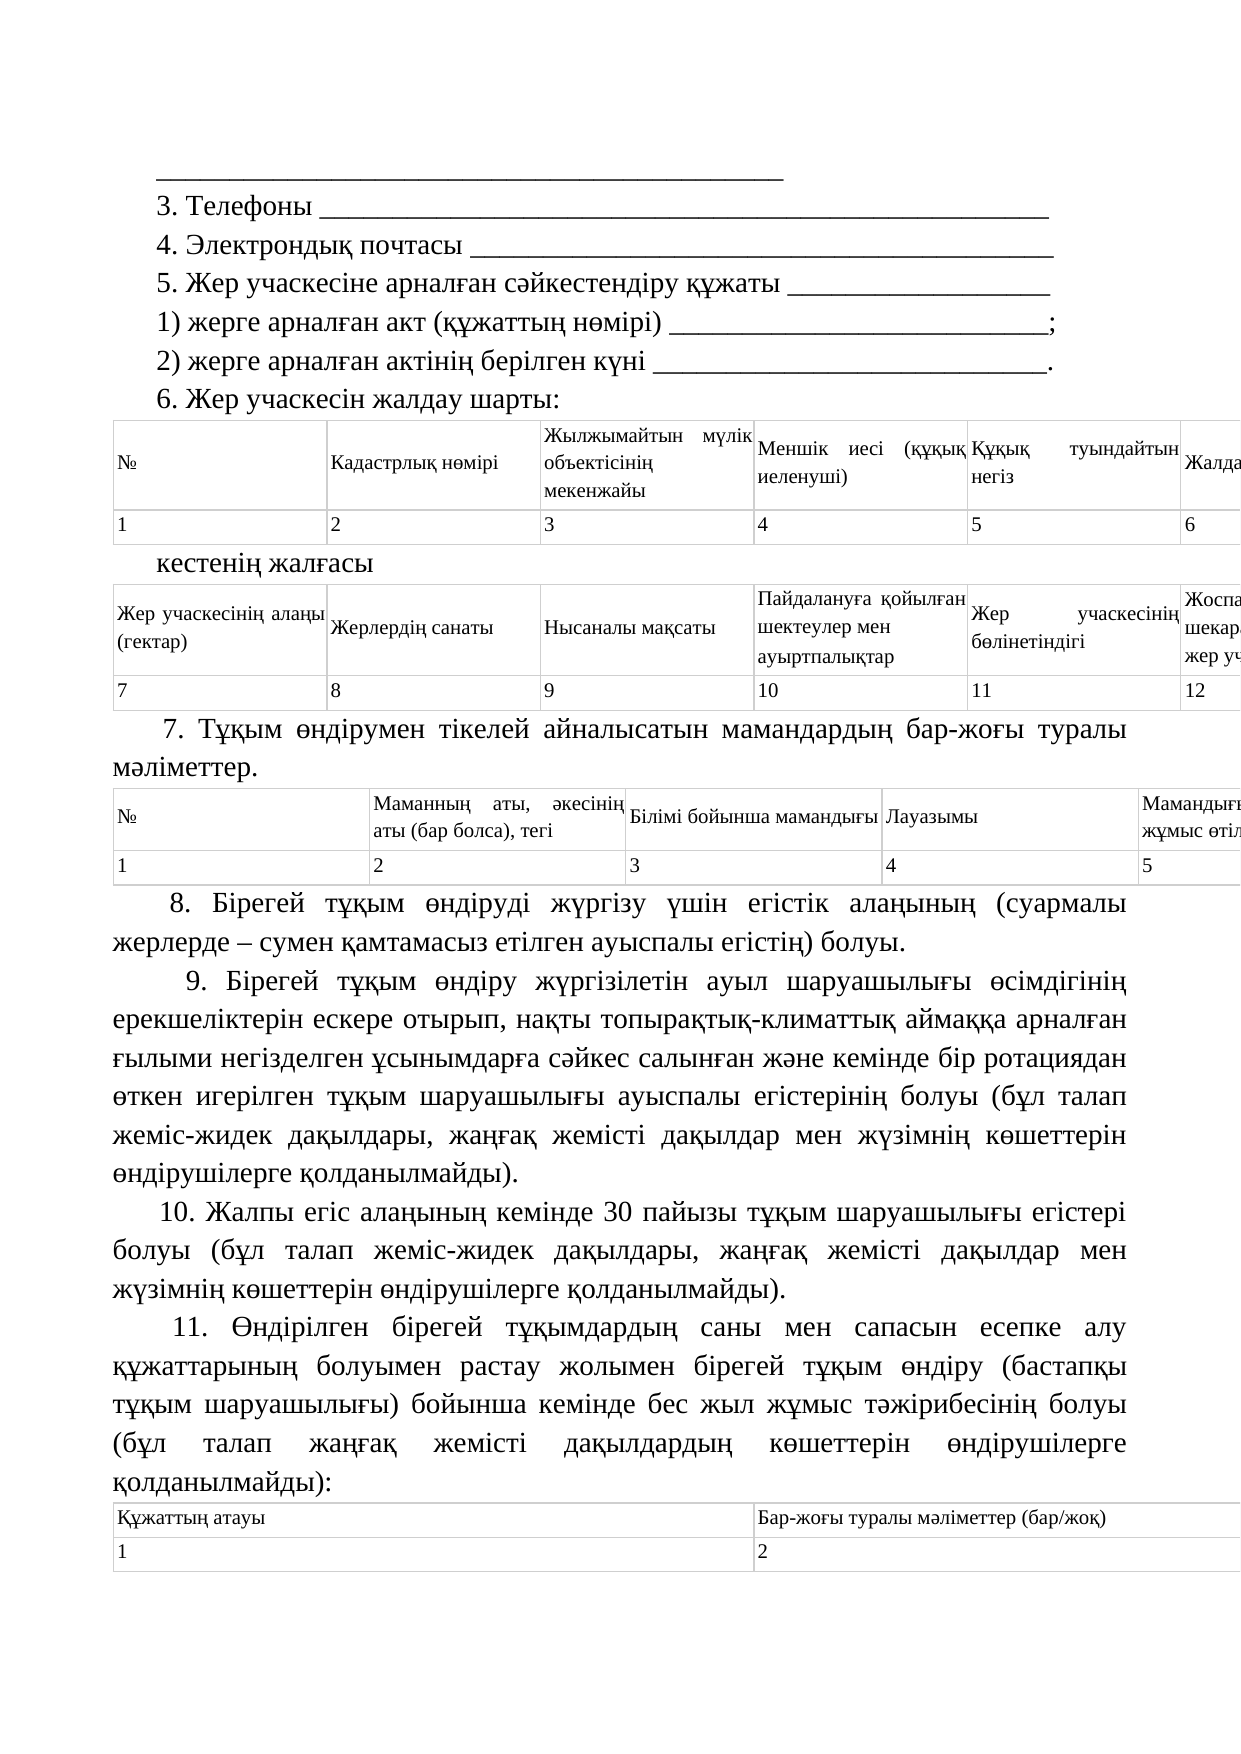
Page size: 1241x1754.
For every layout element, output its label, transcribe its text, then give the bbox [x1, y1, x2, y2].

table_header Жер учаскесінің бөлінетіндігі [968, 585, 1180, 675]
table_cell 5 [968, 511, 1180, 544]
table_header Жалдау мерзімі [1181, 421, 1240, 509]
table_header Нысаналы мақсаты [541, 585, 753, 675]
table_header Маманның аты, әкесінің аты (бар болса), тегі [370, 789, 625, 850]
text 8. Бірегей тұқым өндіруді жүргізу үшін егістік алаңының (суармалы жерлерде – сумен қамтамасыз етілген ауыспалы егістің) болуы. [112, 886, 1128, 958]
table_cell 3 [626, 851, 881, 884]
table_cell 5 [1139, 851, 1240, 884]
table_cell 12 [1181, 676, 1240, 709]
table_cell 2 [755, 1538, 1240, 1571]
table_cell 8 [328, 676, 540, 709]
table_cell 1 [114, 1538, 753, 1571]
table_header Бiлiмi бойынша мамандығы [626, 789, 881, 850]
text 6. Жер учаскесін жалдау шарты: [112, 381, 1128, 415]
table_cell 4 [755, 511, 967, 544]
table_header Жер учаскесінің алаңы (гектар) [114, 585, 326, 675]
table_cell 7 [114, 676, 326, 709]
text кестенің жалғасы [112, 545, 1128, 578]
text 4. Электрондық почтасы ________________________________________ [112, 227, 1128, 261]
table_header Жылжымайтын мүлік объектісінің мекенжайы [541, 421, 753, 509]
text ___________________________________________ [112, 150, 1128, 183]
table_header Құжаттың атауы [114, 1504, 753, 1537]
text 11. Өндірілген бірегей тұқымдардың саны мен сапасын есепке алу құжаттарының болуымен растау жолымен бірегей тұқым өндіру (бастапқы тұқым шаруашылығы) бойынша кемінде бес жыл жұмыс тәжірибесінің болуы (бұл талап жаңғақ жемісті дақылдардың көшеттерін өндірушілерге қолданылмайды): [112, 1309, 1128, 1497]
table_header № [114, 789, 369, 850]
table_header № [114, 421, 326, 509]
table_cell 1 [114, 511, 326, 544]
table_header Кадастрлық нөмірі [328, 421, 540, 509]
table_cell 4 [883, 851, 1138, 884]
table_cell 10 [755, 676, 967, 709]
table_cell 9 [541, 676, 753, 709]
table_cell 2 [328, 511, 540, 544]
table_header Лауазымы [883, 789, 1138, 850]
table_cell 11 [968, 676, 1180, 709]
table_cell 3 [541, 511, 753, 544]
table_header Бар-жоғы туралы мәліметтер (бар/жоқ) [755, 1504, 1240, 1537]
table_header Пайдалануға қойылған шектеулер мен ауыртпалықтар [755, 585, 967, 675]
table_header Жоспар шекарасындағы бөгде жер учаскелері [1181, 585, 1240, 675]
table_header Мамандығы бойынша жұмыс өтiлi [1139, 789, 1240, 850]
text 3. Телефоны __________________________________________________ [112, 188, 1128, 222]
text 1) жерге арналған акт (құжаттың нөмірі) __________________________; [112, 304, 1128, 338]
table_header Меншік иесі (құқық иеленуші) [755, 421, 967, 509]
table_cell 6 [1181, 511, 1240, 544]
table_cell 2 [370, 851, 625, 884]
text 2) жерге арналған актінің берілген күні ___________________________. [112, 343, 1128, 376]
table_header Жерлердің санаты [328, 585, 540, 675]
table_cell 1 [114, 851, 369, 884]
text 7. Тұқым өндірумен тікелей айналысатын мамандардың бар-жоғы туралы мәліметтер. [112, 711, 1128, 783]
text 5. Жер учаскесіне арналған сәйкестендіру құжаты __________________ [112, 266, 1128, 299]
table_header Құқық туындайтын негіз [968, 421, 1180, 509]
text 9. Бірегей тұқым өндіру жүргізілетін ауыл шаруашылығы өсімдігінің ерекшеліктерін ескере отырып, нақты топырақтық-климаттық аймаққа арналған ғылыми негізделген ұсынымдарға сәйкес салынған және кемінде бір ротациядан өткен игерілген тұқым шаруашылығы ауыспалы егістерінің болуы (бұл талап жеміс-жидек дақылдары, жаңғақ жемісті дақылдар мен жүзімнің көшеттерін өндірушілерге қолданылмайды). [112, 963, 1128, 1189]
text 10. Жалпы егіс алаңының кемінде 30 пайызы тұқым шаруашылығы егістері болуы (бұл талап жеміс-жидек дақылдары, жаңғақ жемісті дақылдар мен жүзімнің көшеттерін өндірушілерге қолданылмайды). [112, 1194, 1128, 1304]
